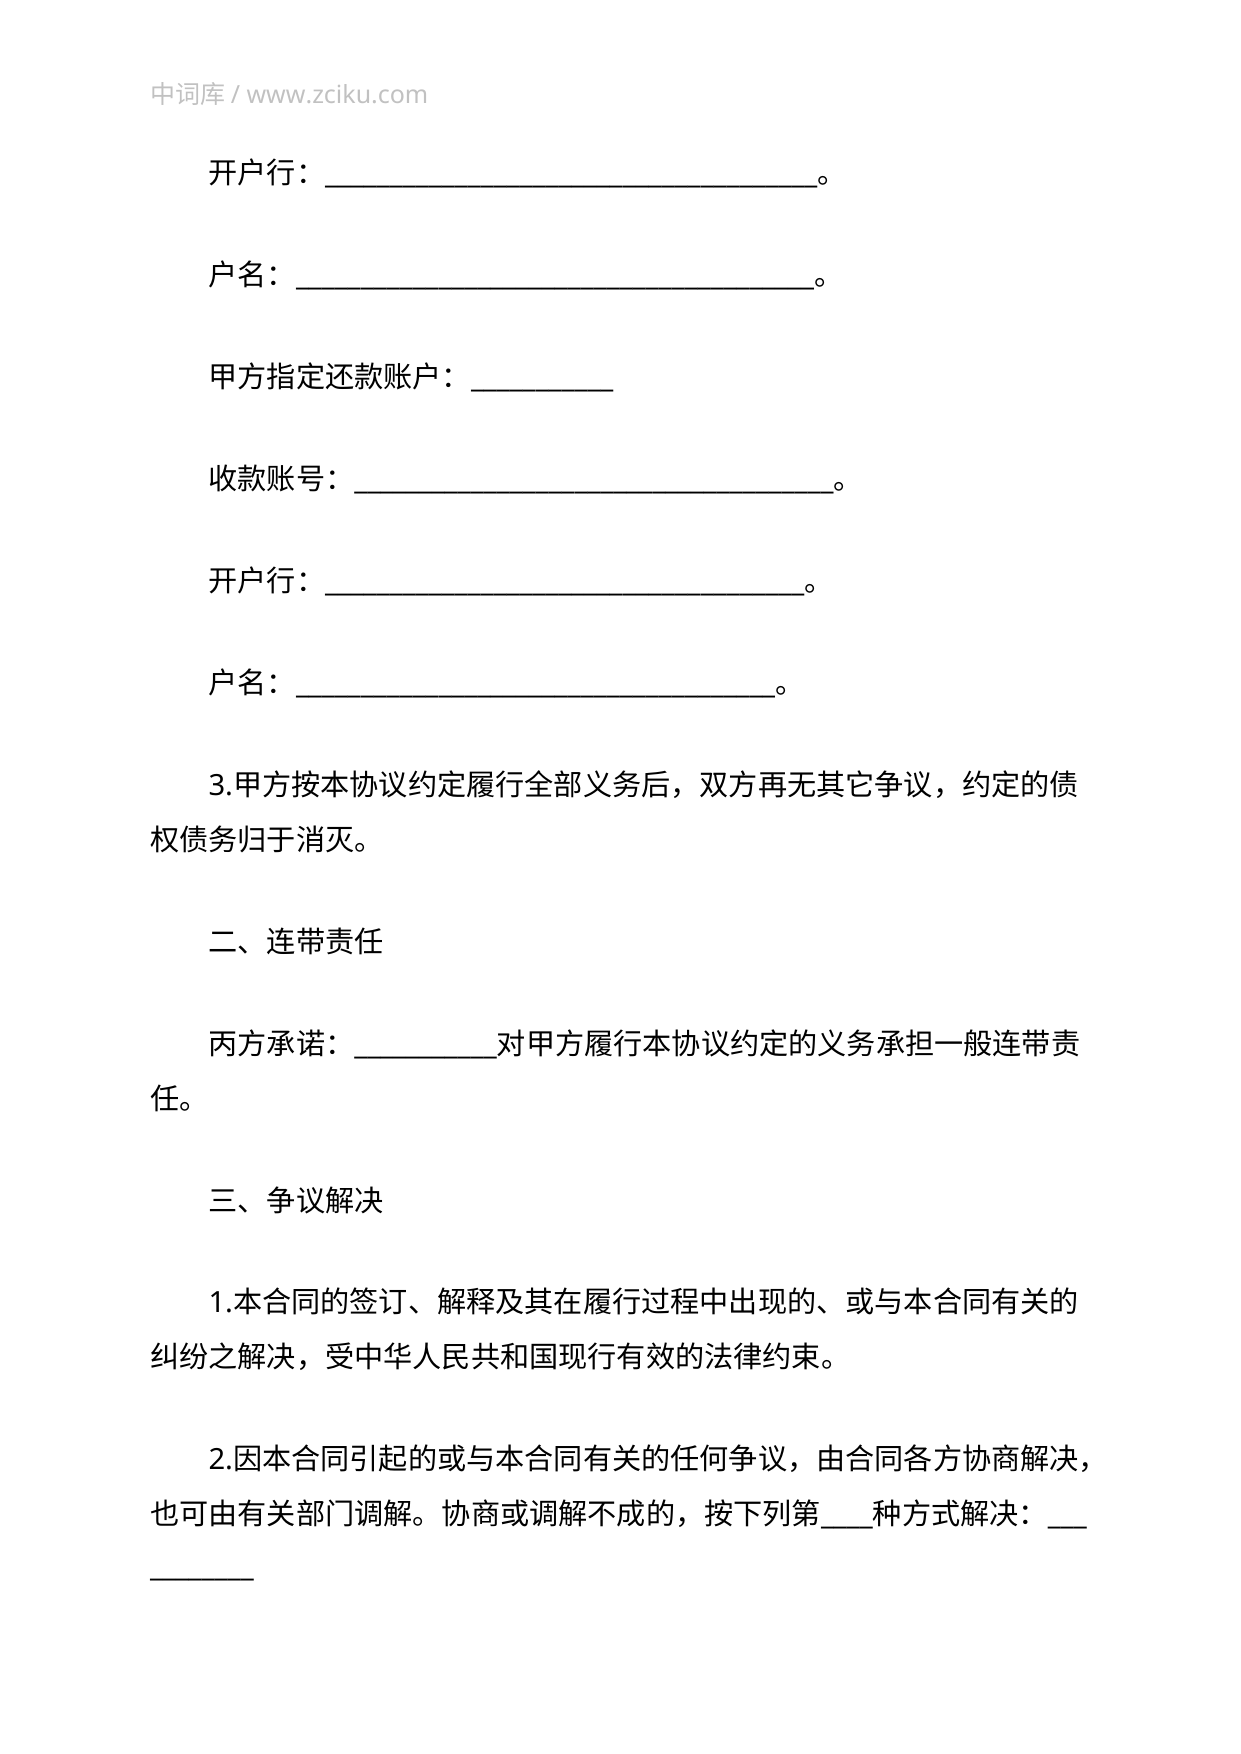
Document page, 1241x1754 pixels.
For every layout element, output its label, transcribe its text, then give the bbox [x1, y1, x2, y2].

text 3.甲方按本协议约定履行全部义务后，双方再无其它争议，约定的债权债务归于消灭。 [150, 762, 1090, 859]
text 户名：_____________________________________。 [150, 660, 1090, 702]
text 收款账号：_____________________________________。 [150, 456, 1090, 498]
text 三、争议解决 [150, 1177, 1090, 1219]
text 2.因本合同引起的或与本合同有关的任何争议，由合同各方协商解决，也可由有关部门调解。协商或调解不成的，按下列第____种方式解决：___________ [150, 1436, 1090, 1585]
text 1.本合同的签订、解释及其在履行过程中出现的、或与本合同有关的纠纷之解决，受中华人民共和国现行有效的法律约束。 [150, 1279, 1090, 1376]
text 开户行：______________________________________。 [150, 150, 1090, 192]
text 丙方承诺：___________对甲方履行本协议约定的义务承担一般连带责任。 [150, 1020, 1090, 1118]
text 户名：________________________________________。 [150, 252, 1090, 294]
text 二、连带责任 [150, 919, 1090, 961]
text 甲方指定还款账户：___________ [150, 354, 1090, 396]
text 开户行：_____________________________________。 [150, 558, 1090, 600]
